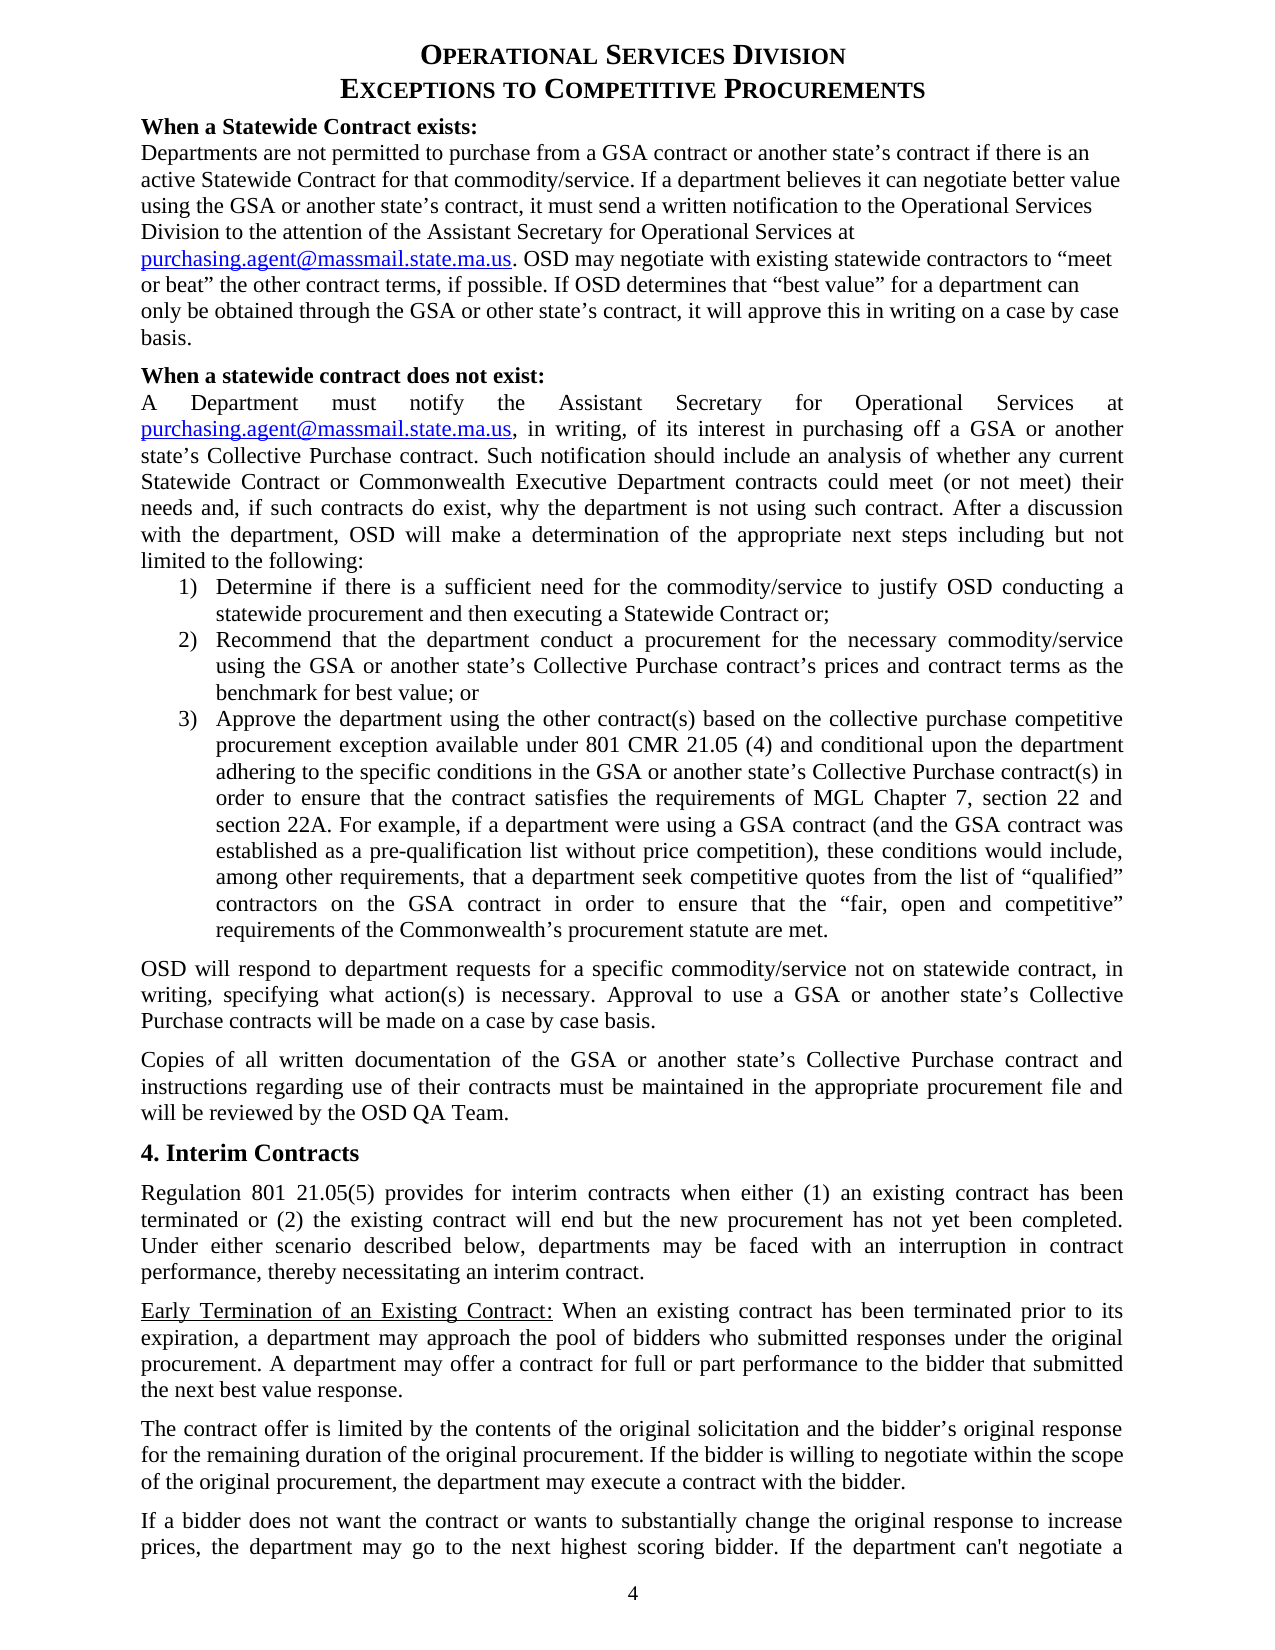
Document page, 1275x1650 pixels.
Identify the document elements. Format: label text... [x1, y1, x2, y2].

text When a Statewide Contract exists: [141, 113, 1125, 139]
subtitle 4. Interim Contracts [141, 1138, 1125, 1167]
list Determine if there is a sufficient need for the commodity/service to justify OSD conducting a statewide procurement and then executing a Statewide Contract or; [178, 573, 1125, 626]
text Copies of all written documentation of the GSA or another state’s Collective Purchase contract and instructions regarding use of their contracts must be maintained in the appropriate procurement file and will be reviewed by the OSD QA Team. [141, 1046, 1125, 1126]
text Regulation 801 21.05(5) provides for interim contracts when either (1) an existing contract has been terminated or (2) the existing contract will end but the new procurement has not yet been completed. Under either scenario described below, departments may be faced with an interruption in contract performance, thereby necessitating an interim contract. [141, 1179, 1125, 1285]
text OSD will respond to department requests for a specific commodity/service not on statewide contract, in writing, specifying what action(s) is necessary. Approval to use a GSA or another state’s Collective Purchase contracts will be made on a case by case basis. [141, 955, 1125, 1034]
list Recommend that the department conduct a procurement for the necessary commodity/service using the GSA or another state’s Collective Purchase contract’s prices and contract terms as the benchmark for best value; or [178, 626, 1125, 705]
text The contract offer is limited by the contents of the original solicitation and the bidder’s original response for the remaining duration of the original procurement. If the bidder is willing to negotiate within the scope of the original procurement, the department may execute a contract with the bidder. [141, 1415, 1125, 1494]
text When a statewide contract does not exist: [141, 363, 1125, 389]
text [141, 1507, 1125, 1559]
text Early Termination of an Existing Contract: When an existing contract has been terminated prior to its expiration, a department may approach the pool of bidders who submitted responses under the original procurement. A department may offer a contract for full or part performance to the bidder that submitted the next best value response. [141, 1297, 1125, 1403]
text Departments are not permitted to purchase from a GSA contract or another state’s contract if there is an active Statewide Contract for that commodity/service. If a department believes it can negotiate better value using the GSA or another state’s contract, it must send a written notification to the Operational Services Division to the attention of the Assistant Secretary for Operational Services at purchasing.agent@massmail.state.ma.us. OSD may negotiate with existing statewide contractors to “meet or beat” the other contract terms, if possible. If OSD determines that “best value” for a department can only be obtained through the GSA or other state’s contract, it will approve this in writing on a case by case basis. [141, 139, 1125, 350]
text A Department must notify the Assistant Secretary for Operational Services at purchasing.agent@massmail.state.ma.us, in writing, of its interest in purchasing off a GSA or another state’s Collective Purchase contract. Such notification should include an analysis of whether any current Statewide Contract or Commonwealth Executive Department contracts could meet (or not meet) their needs and, if such contracts do exist, why the department is not using such contract. After a discussion with the department, OSD will make a determination of the appropriate next steps including but not limited to the following: [141, 389, 1125, 573]
list Approve the department using the other contract(s) based on the collective purchase competitive procurement exception available under 801 CMR 21.05 (4) and conditional upon the department adhering to the specific conditions in the GSA or another state’s Collective Purchase contract(s) in order to ensure that the contract satisfies the requirements of MGL Chapter 7, section 22 and section 22A. For example, if a department were using a GSA contract (and the GSA contract was established as a pre-qualification list without price competition), these conditions would include, among other requirements, that a department seek competitive quotes from the list of “qualified” contractors on the GSA contract in order to ensure that the “fair, open and competitive” requirements of the Commonwealth’s procurement statute are met. [178, 705, 1125, 942]
